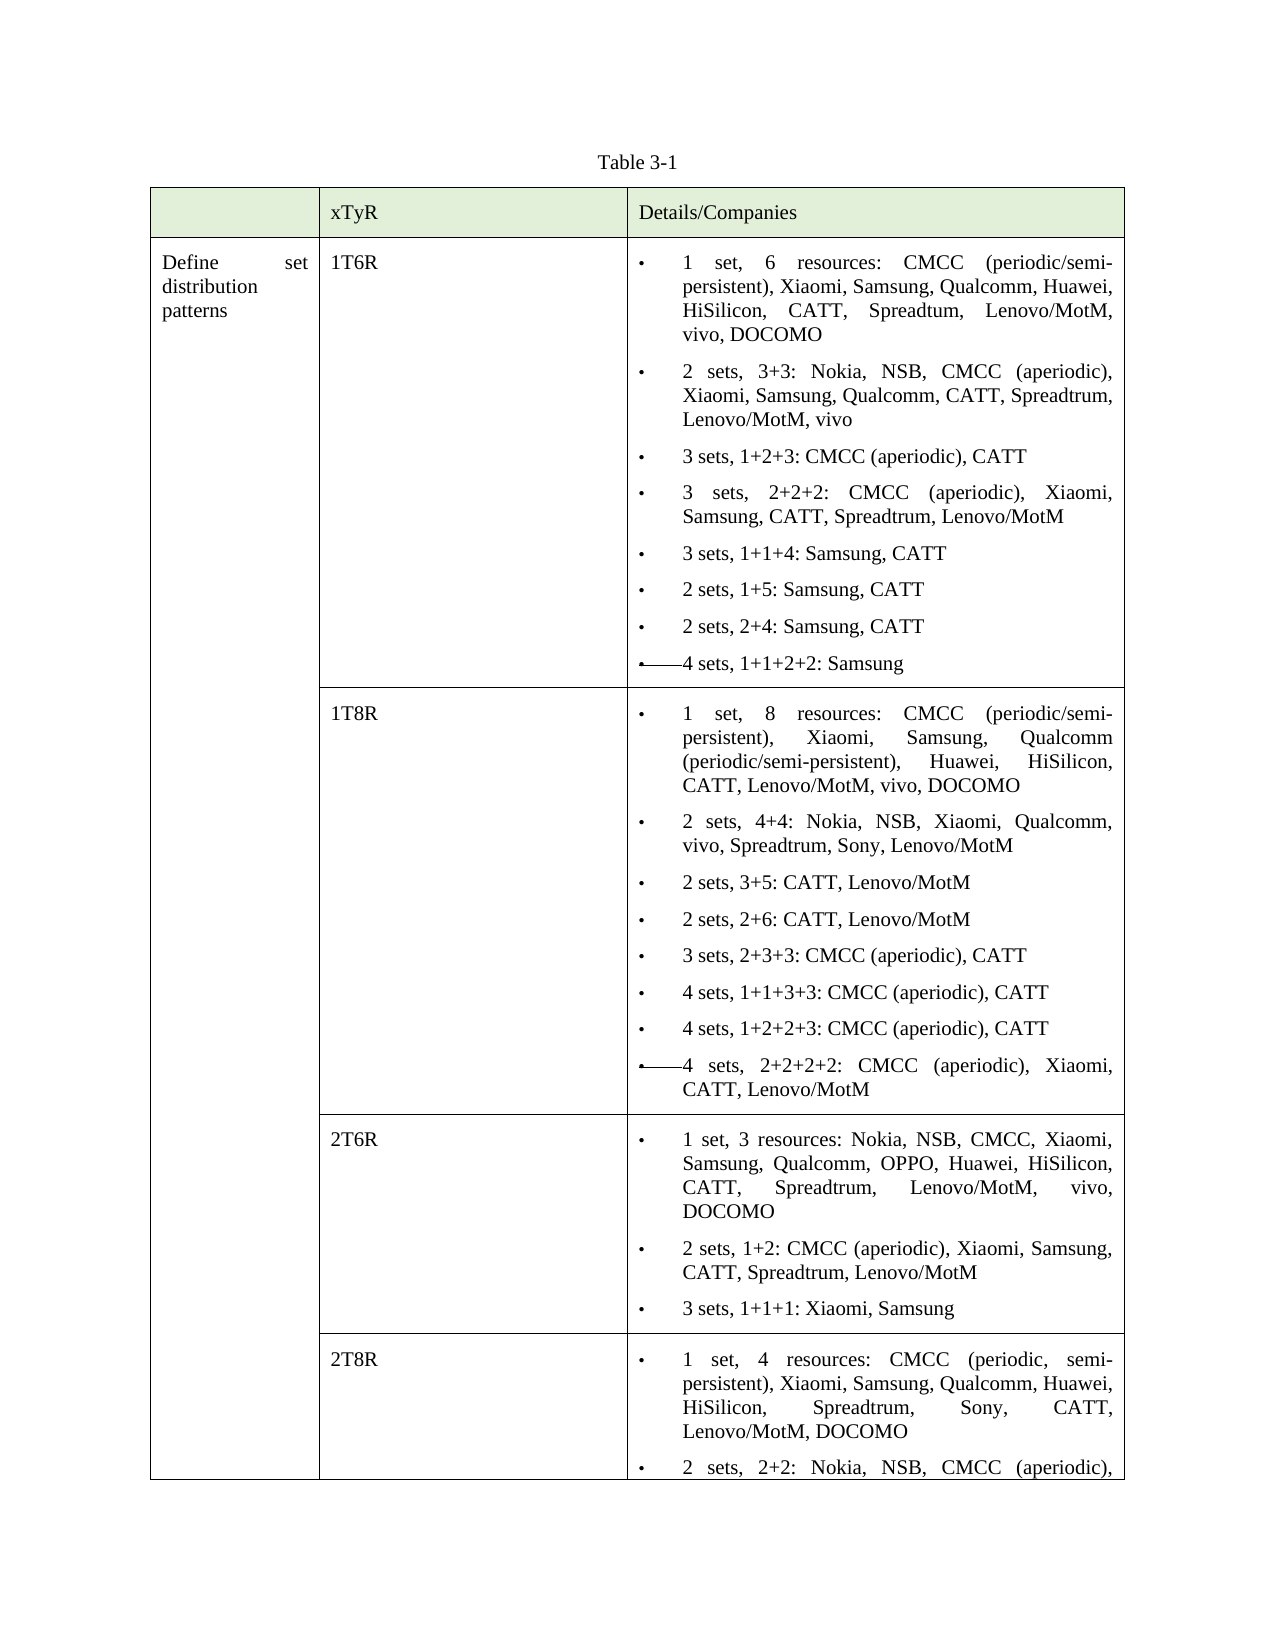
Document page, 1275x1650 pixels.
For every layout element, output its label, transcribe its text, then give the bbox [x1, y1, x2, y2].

table_cell 1 set, 3 resources: Nokia, NSB, CMCC, Xiaomi, Samsung, Qualcomm, OPPO, Huawei, HiSilicon, CATT, Spreadtrum, Lenovo/MotM, vivo, DOCOMO 2 sets, 1+2: CMCC (aperiodic), Xiaomi, Samsung, CATT, Spreadtrum, Lenovo/MotM 3 sets, 1+1+1: Xiaomi, Samsung [628, 1115, 1124, 1333]
text Table 3-1 [150, 150, 1125, 174]
table_cell Define set distribution patterns [151, 238, 319, 1479]
table_header [151, 188, 319, 237]
table_cell 1T6R [320, 238, 627, 687]
table_header xTyR [320, 188, 627, 237]
table_cell 1 set, 6 resources: CMCC (periodic/semi-persistent), Xiaomi, Samsung, Qualcomm, Huawei, HiSilicon, CATT, Spreadtum, Lenovo/MotM, vivo, DOCOMO 2 sets, 3+3: Nokia, NSB, CMCC (aperiodic), Xiaomi, Samsung, Qualcomm, CATT, Spreadtrum, Lenovo/MotM, vivo 3 sets, 1+2+3: CMCC (aperiodic), CATT 3 sets, 2+2+2: CMCC (aperiodic), Xiaomi, Samsung, CATT, Spreadtrum, Lenovo/MotM 3 sets, 1+1+4: Samsung, CATT 2 sets, 1+5: Samsung, CATT 2 sets, 2+4: Samsung, CATT 4 sets, 1+1+2+2: Samsung [628, 238, 1124, 687]
table_cell 2T6R [320, 1115, 627, 1333]
table_header Details/Companies [628, 188, 1124, 237]
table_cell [628, 1334, 1124, 1479]
table_cell 1T8R [320, 688, 627, 1113]
table_cell 2T8R [320, 1334, 627, 1479]
table_cell 1 set, 8 resources: CMCC (periodic/semi-persistent), Xiaomi, Samsung, Qualcomm (periodic/semi-persistent), Huawei, HiSilicon, CATT, Lenovo/MotM, vivo, DOCOMO 2 sets, 4+4: Nokia, NSB, Xiaomi, Qualcomm, vivo, Spreadtrum, Sony, Lenovo/MotM 2 sets, 3+5: CATT, Lenovo/MotM 2 sets, 2+6: CATT, Lenovo/MotM 3 sets, 2+3+3: CMCC (aperiodic), CATT 4 sets, 1+1+3+3: CMCC (aperiodic), CATT 4 sets, 1+2+2+3: CMCC (aperiodic), CATT 4 sets, 2+2+2+2: CMCC (aperiodic), Xiaomi, CATT, Lenovo/MotM [628, 688, 1124, 1113]
